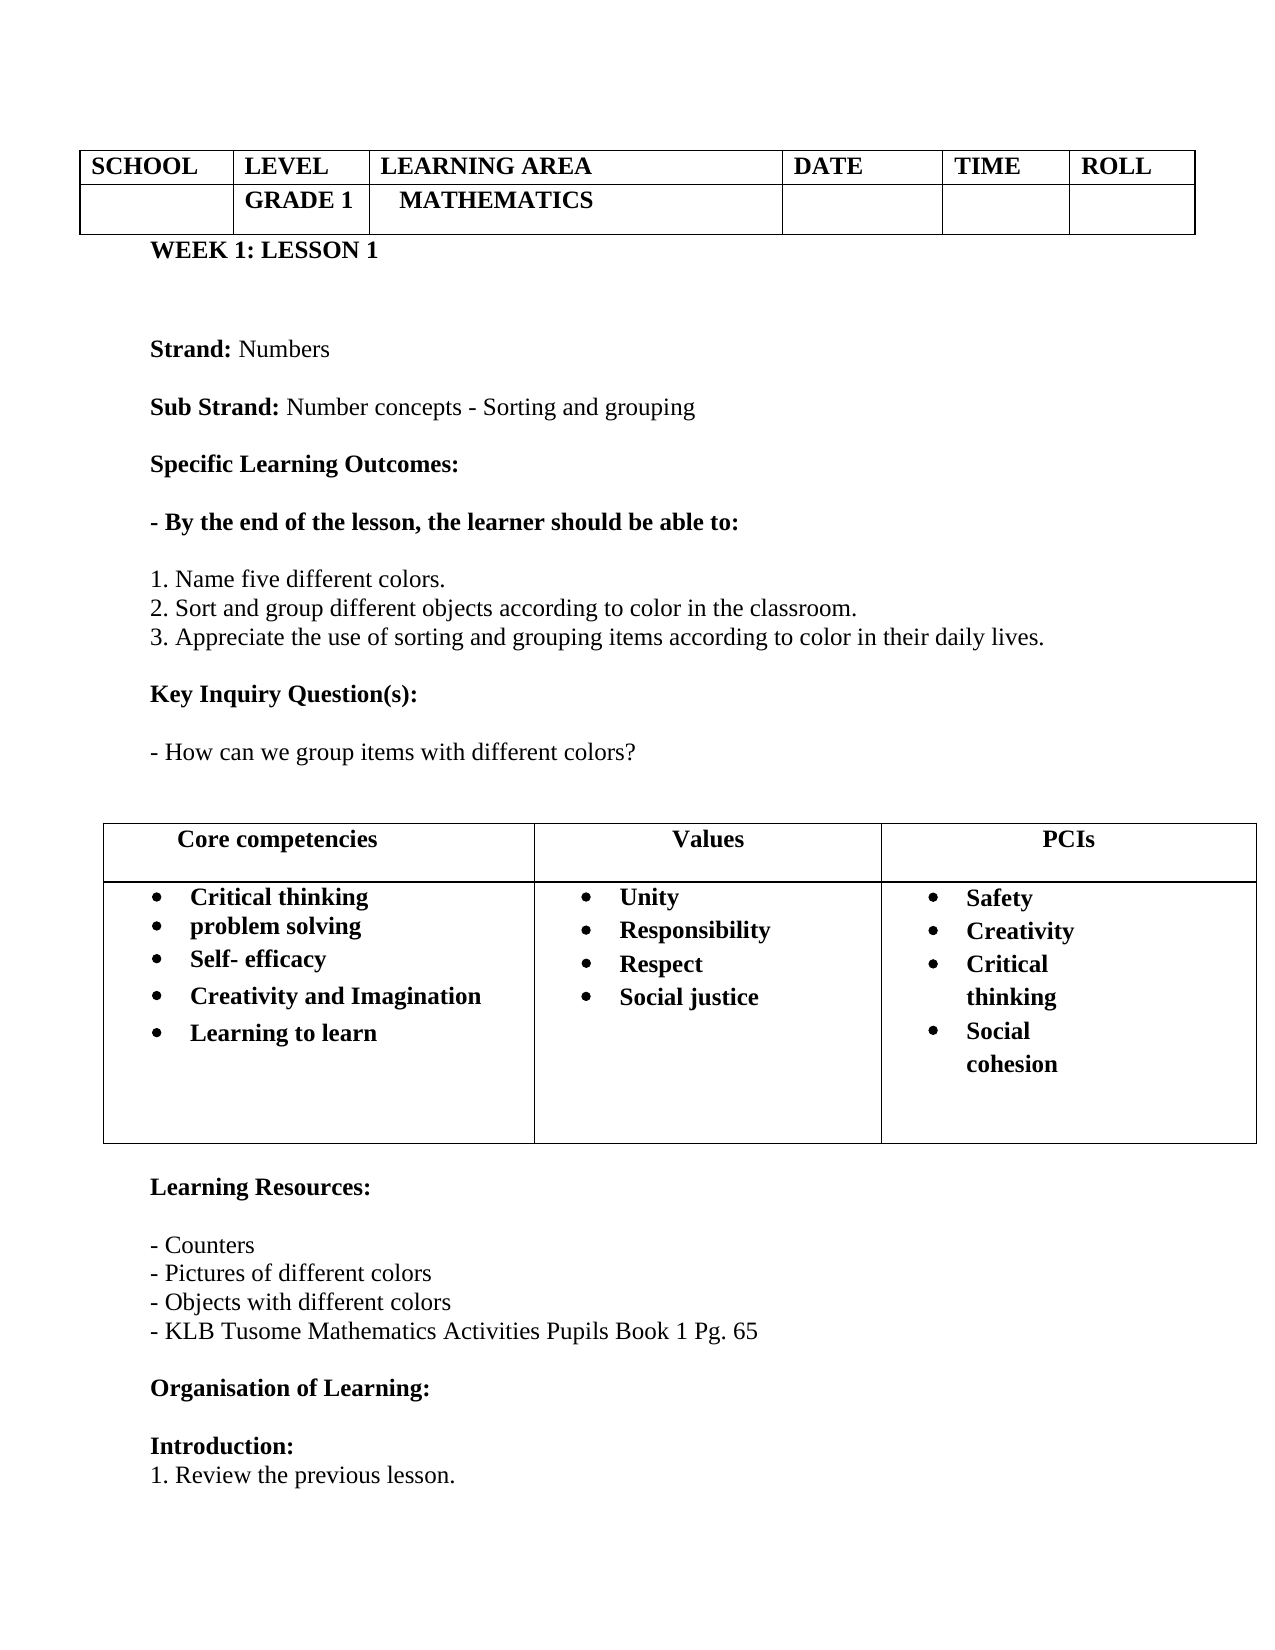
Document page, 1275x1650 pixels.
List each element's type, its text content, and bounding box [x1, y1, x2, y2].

table_header SCHOOL [81, 151, 233, 184]
table_cell GRADE 1 [234, 185, 369, 234]
table_header Core competencies [104, 824, 534, 881]
table_cell Critical thinking problem solving Self- efficacy Creativity and Imagination Learning to learn [104, 883, 534, 1142]
text - How can we group items with different colors? [150, 737, 1125, 794]
text - By the end of the lesson, the learner should be able to: [150, 478, 1125, 536]
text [150, 1201, 1125, 1488]
text WEEK 1: LESSON 1 [150, 235, 1125, 264]
table_cell Safety Creativity Critical thinking Social cohesion [882, 883, 1256, 1142]
table_header Values [535, 824, 881, 881]
table_cell [783, 185, 942, 234]
table_cell [943, 185, 1069, 234]
text Strand: Numbers [150, 334, 1125, 363]
table_header PCIs [882, 824, 1256, 881]
text 1. Name five different colors. 2. Sort and group different objects according to color in the classroom. 3. Appreciate the use of sorting and grouping items according to color in their daily lives. Key Inquiry Question(s): [150, 536, 1125, 708]
table_cell [1070, 185, 1194, 234]
table_header TIME [943, 151, 1069, 184]
table_header LEVEL [234, 151, 369, 184]
table_header LEARNING AREA [370, 151, 782, 184]
text Learning Resources: [150, 1144, 1125, 1201]
text Sub Strand: Number concepts - Sorting and grouping Specific Learning Outcomes: [150, 392, 1125, 478]
table_cell MATHEMATICS [370, 185, 782, 234]
table_header DATE [783, 151, 942, 184]
table_cell [81, 185, 233, 234]
table_cell Unity Responsibility Respect Social justice [535, 883, 881, 1142]
table_header ROLL [1070, 151, 1194, 184]
